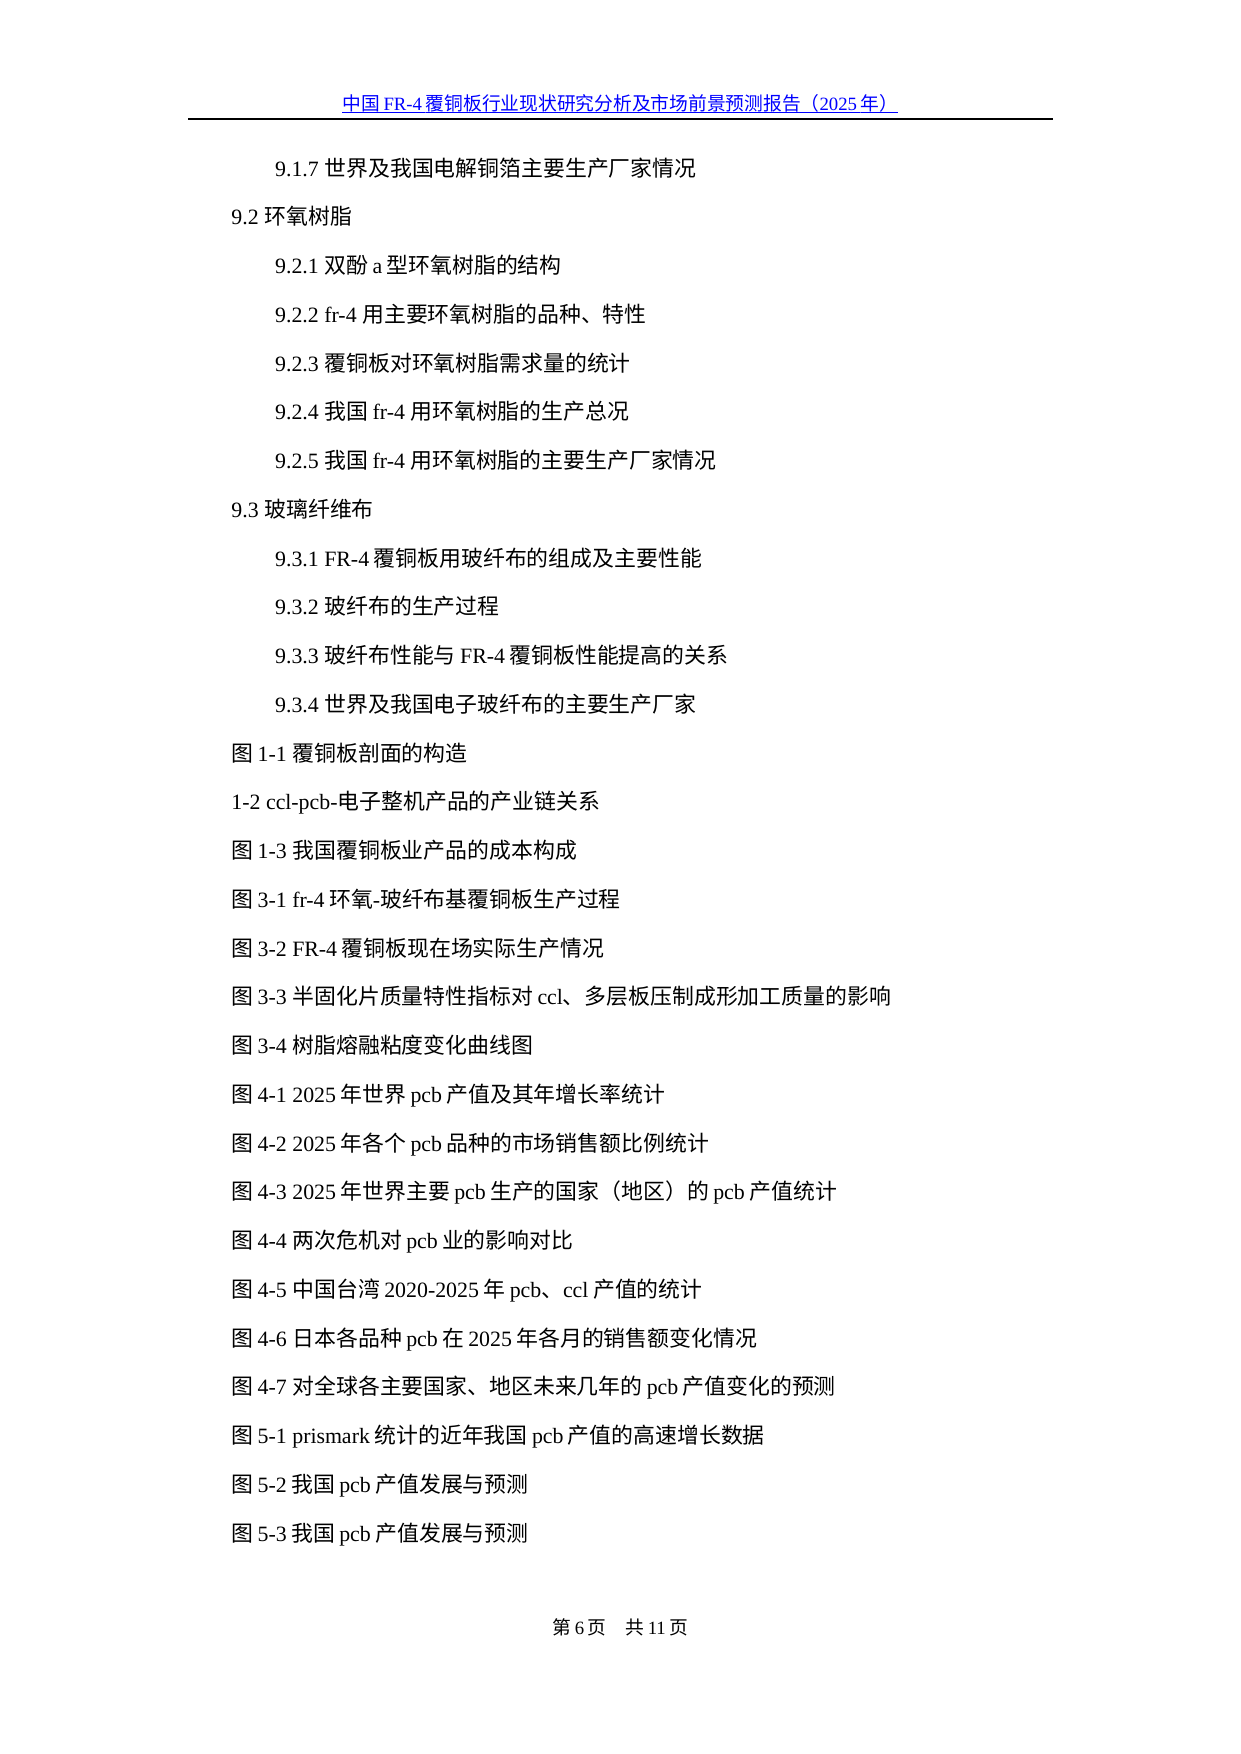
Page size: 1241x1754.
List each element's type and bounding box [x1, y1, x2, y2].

text [187, 150, 1053, 1548]
